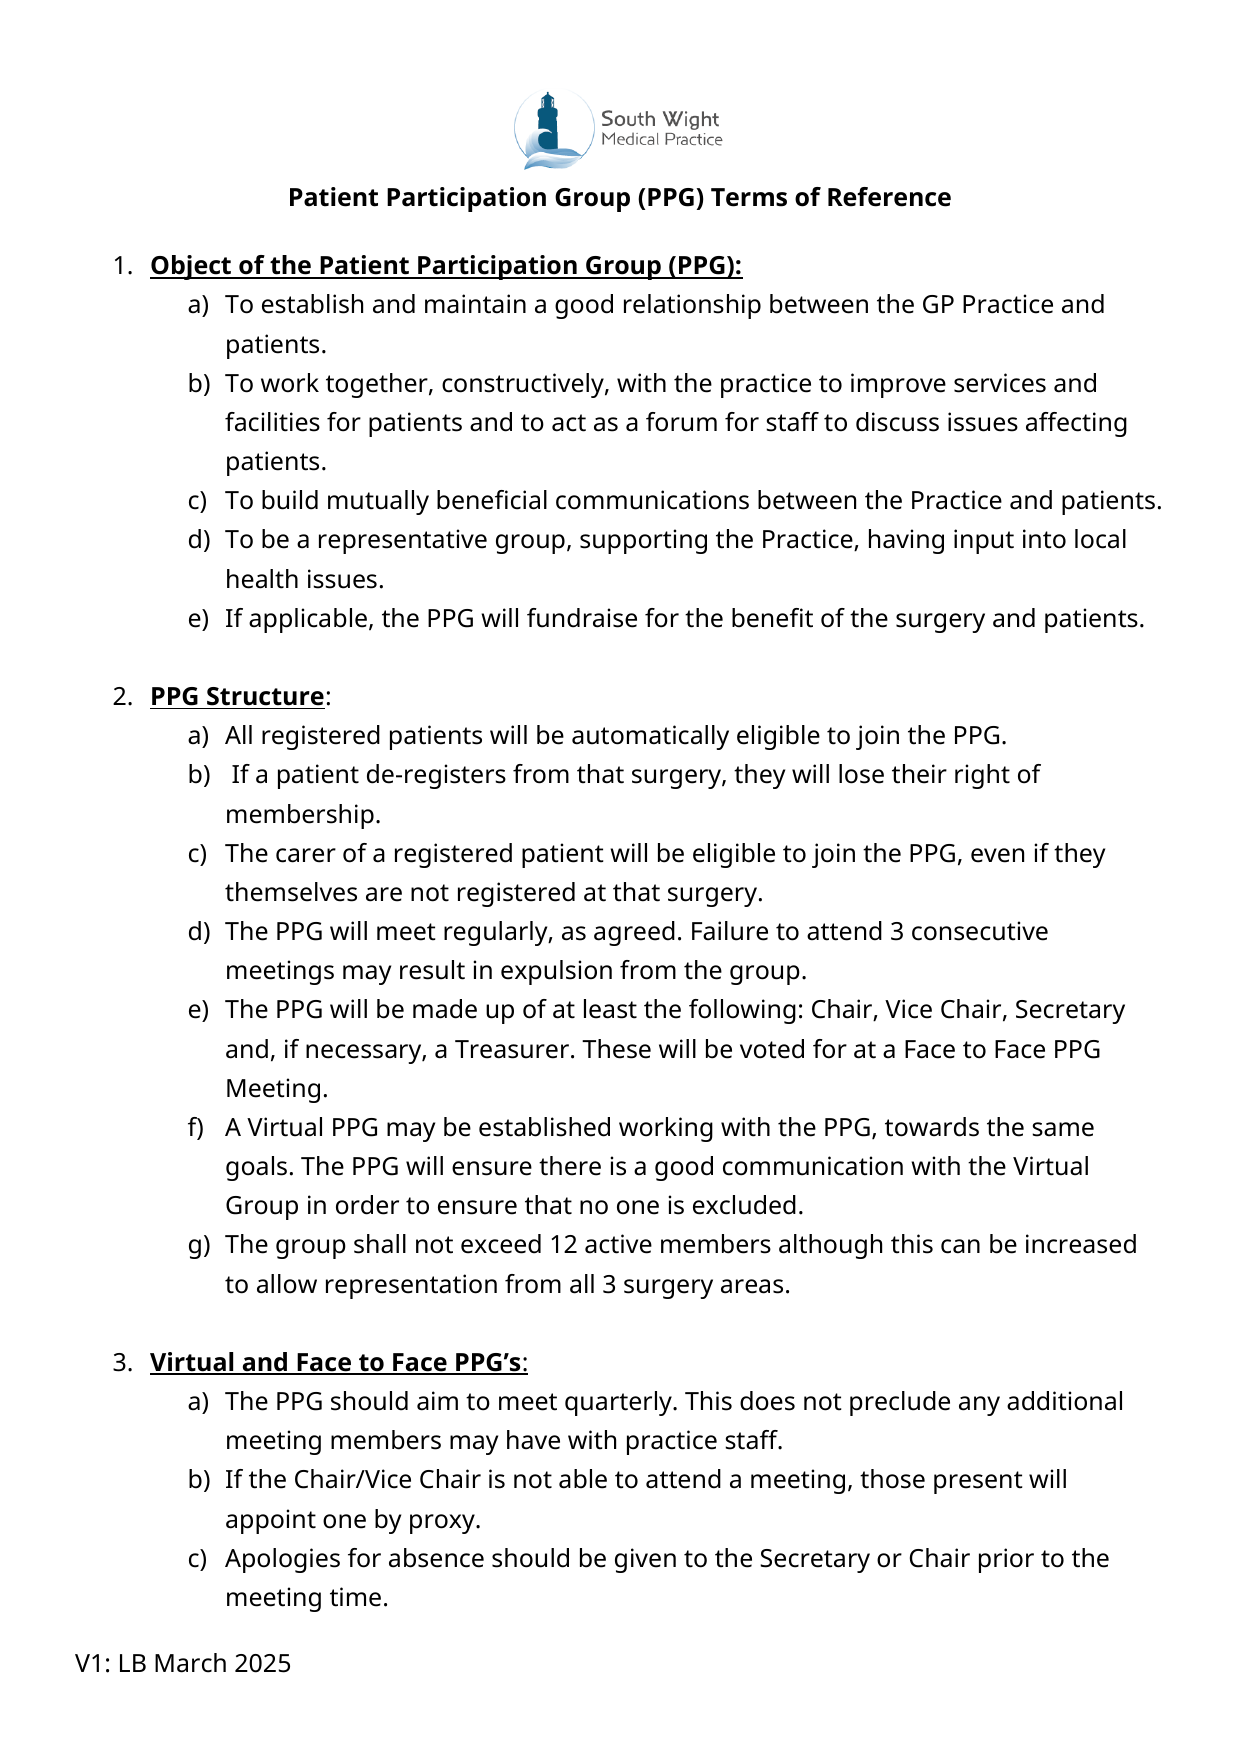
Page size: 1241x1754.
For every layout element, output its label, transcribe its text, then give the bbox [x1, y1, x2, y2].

list If applicable, the PPG will fundraise for the benefit of the surgery and patients. [187, 600, 1165, 634]
list The carer of a registered patient will be eligible to join the PPG, even if they themselves are not registered at that surgery. [187, 835, 1165, 909]
list A Virtual PPG may be established working with the PPG, towards the same goals. The PPG will ensure there is a good communication with the Virtual Group in order to ensure that no one is excluded. [187, 1109, 1165, 1222]
list If the Chair/Vice Chair is not able to attend a meeting, those present will appoint one by proxy. [187, 1462, 1165, 1535]
list The PPG will be made up of at least the following: Chair, Vice Chair, Secretary and, if necessary, a Treasurer. These will be voted for at a Face to Face PPG Meeting. [187, 992, 1165, 1104]
list Object of the Patient Participation Group (PPG): [112, 248, 1165, 282]
list Virtual and Face to Face PPG’s: [112, 1344, 1165, 1379]
list To work together, constructively, with the practice to improve services and facilities for patients and to act as a forum for staff to discuss issues affecting patients. [187, 365, 1165, 478]
list All registered patients will be automatically eligible to join the PPG. [187, 718, 1165, 752]
list If a patient de-registers from that surgery, they will lose their right of membership. [187, 757, 1165, 830]
list PPG Structure: [112, 679, 1165, 713]
list To build mutually beneficial communications between the Practice and patients. [187, 483, 1165, 517]
list The PPG will meet regularly, as agreed. Failure to attend 3 consecutive meetings may result in expulsion from the group. [187, 914, 1165, 987]
picture [510, 73, 730, 180]
list The group shall not exceed 12 active members although this can be increased to allow representation from all 3 surgery areas. [187, 1227, 1165, 1300]
list Apologies for absence should be given to the Secretary or Chair prior to the meeting time. [187, 1540, 1165, 1614]
list The PPG should aim to meet quarterly. This does not preclude any additional meeting members may have with practice staff. [187, 1384, 1165, 1457]
list To establish and maintain a good relationship between the GP Practice and patients. [187, 287, 1165, 360]
list To be a representative group, supporting the Practice, having input into local health issues. [187, 522, 1165, 595]
